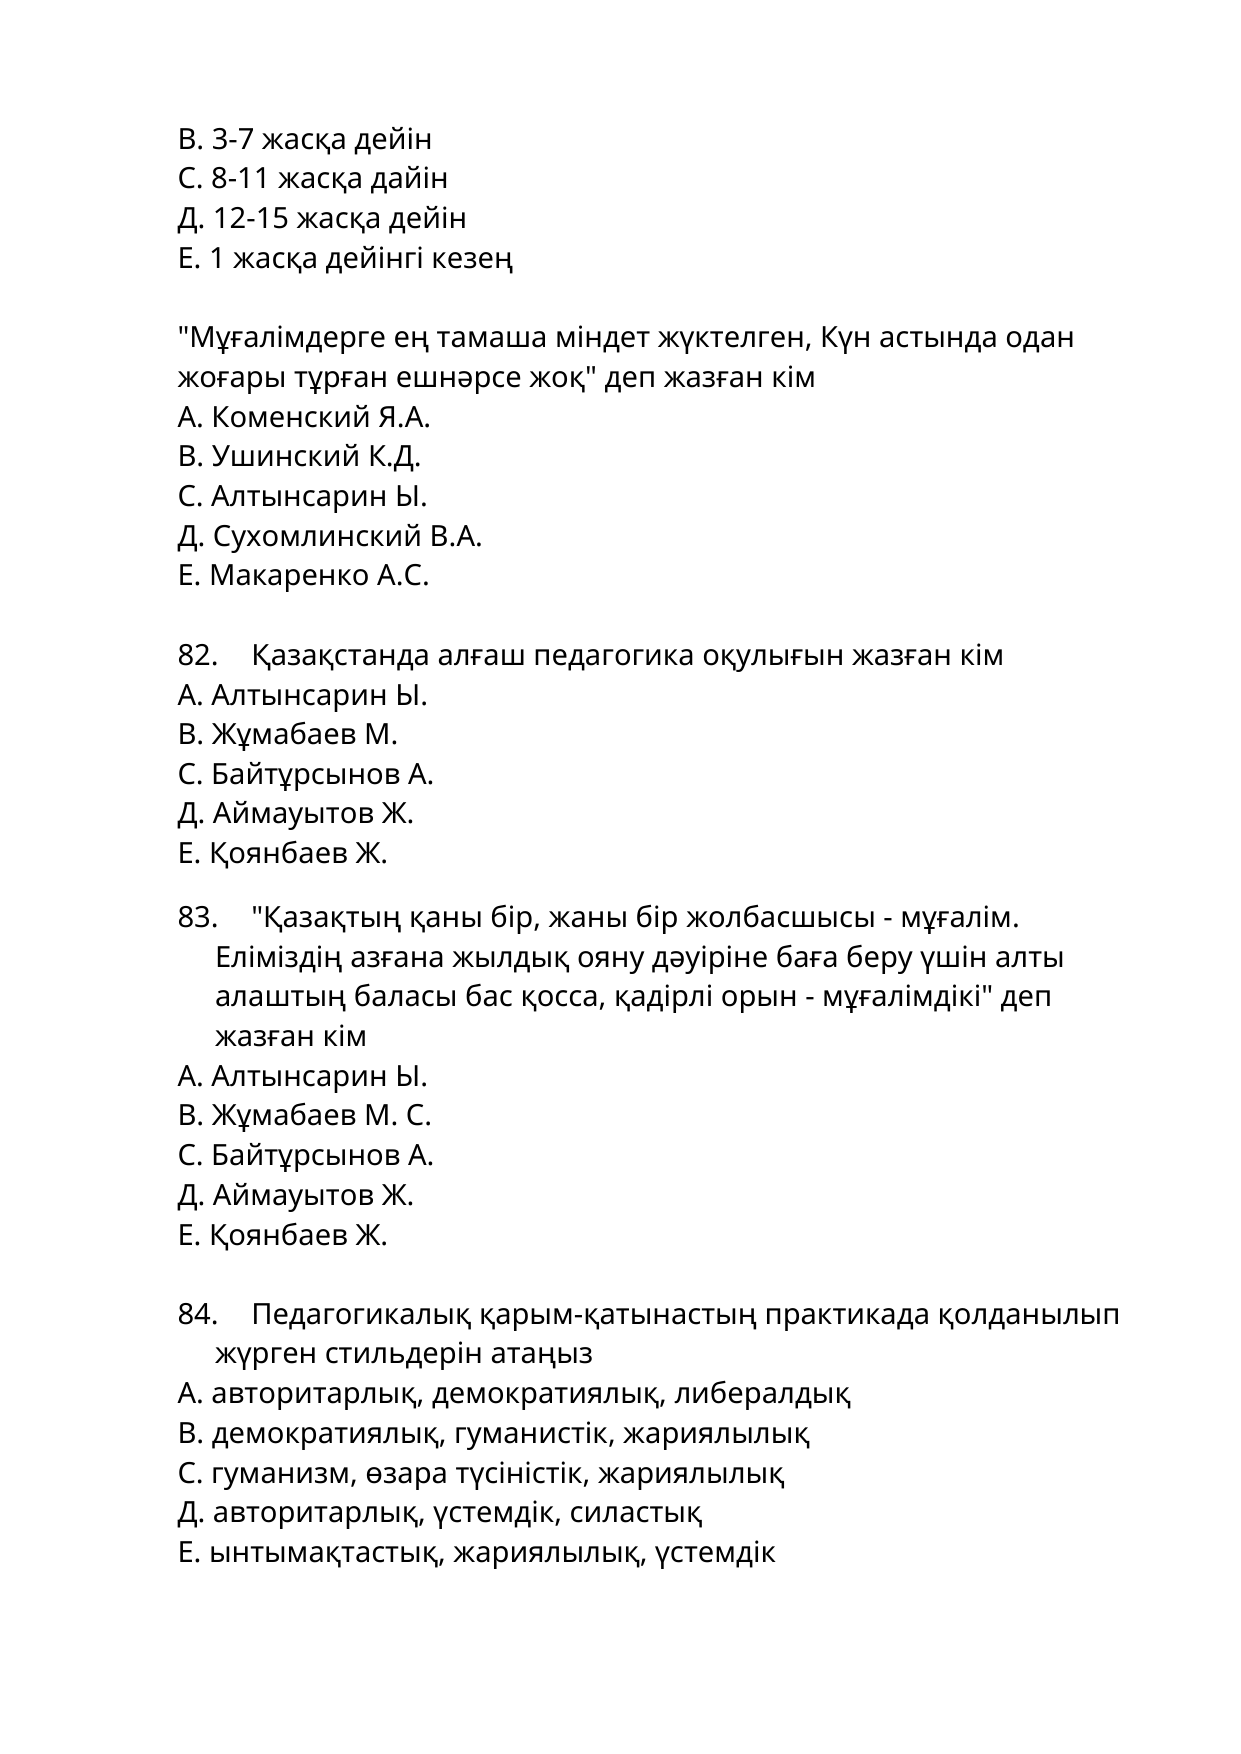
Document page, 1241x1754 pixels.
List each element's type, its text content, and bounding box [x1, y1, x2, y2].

text С. 8-11 жасқа дайiн [177, 158, 1147, 197]
text Д. Сухомлинский В.А. [177, 515, 1147, 555]
text Д. Аймауытов Ж. [177, 1174, 1147, 1214]
text Е. Қоянбаев Ж. [177, 1214, 1147, 1253]
text Д. авторитарлық, үстемдiк, силастық [177, 1492, 1147, 1531]
list "Қазақтың қаны бiр, жаны бiр жолбасшысы - мұғалiм. Елiмiздiң азғана жылдық ояну дәуiрiне баға беру үшiн алты алаштың баласы бас қосса, қадiрлi орын - мұғалiмдiкi" деп жазған кiм [177, 896, 1147, 1055]
text В. Жұмабаев М. [177, 713, 1147, 753]
text В. Жұмабаев М. С. [177, 1095, 1147, 1134]
text В. Ушинский К.Д. [177, 436, 1147, 475]
text А. Алтынсарин Ы. [177, 1055, 1147, 1095]
text В. демократиялық, гуманистiк, жариялылық [177, 1412, 1147, 1452]
text С. Алтынсарин Ы. [177, 475, 1147, 515]
text Е. 1 жасқа дейiнгi кезең [177, 237, 1147, 277]
text А. Коменский Я.А. [177, 396, 1147, 436]
text Д. 12-15 жасқа дейiн [177, 197, 1147, 237]
text Д. Аймауытов Ж. [177, 793, 1147, 832]
list Педагогикалық қарым-қатынастың практикада қолданылып жүрген стильдерiн атаңыз [177, 1293, 1147, 1372]
text С. Байтұрсынов А. [177, 753, 1147, 793]
text С. гуманизм, өзара түсiнiстiк, жариялылық [177, 1452, 1147, 1492]
text В. 3-7 жасқа дейiн [177, 118, 1147, 158]
text А. авторитарлық, демократиялық, либералдық [177, 1372, 1147, 1412]
list Қазақстанда алғаш педагогика оқулығын жазған кiм [177, 634, 1147, 674]
text Е. ынтымақтастық, жариялылық, үстемдiк [177, 1531, 1147, 1571]
text С. Байтұрсынов А. [177, 1134, 1147, 1174]
text Е. Макаренко А.С. [177, 555, 1147, 594]
text "Мұғалiмдерге ең тамаша мiндет жүктелген, Күн астында одан жоғары тұрған ешнәрсе жоқ" деп жазған кiм [177, 317, 1147, 396]
text Е. Қоянбаев Ж. [177, 832, 1147, 872]
text А. Алтынсарин Ы. [177, 674, 1147, 713]
